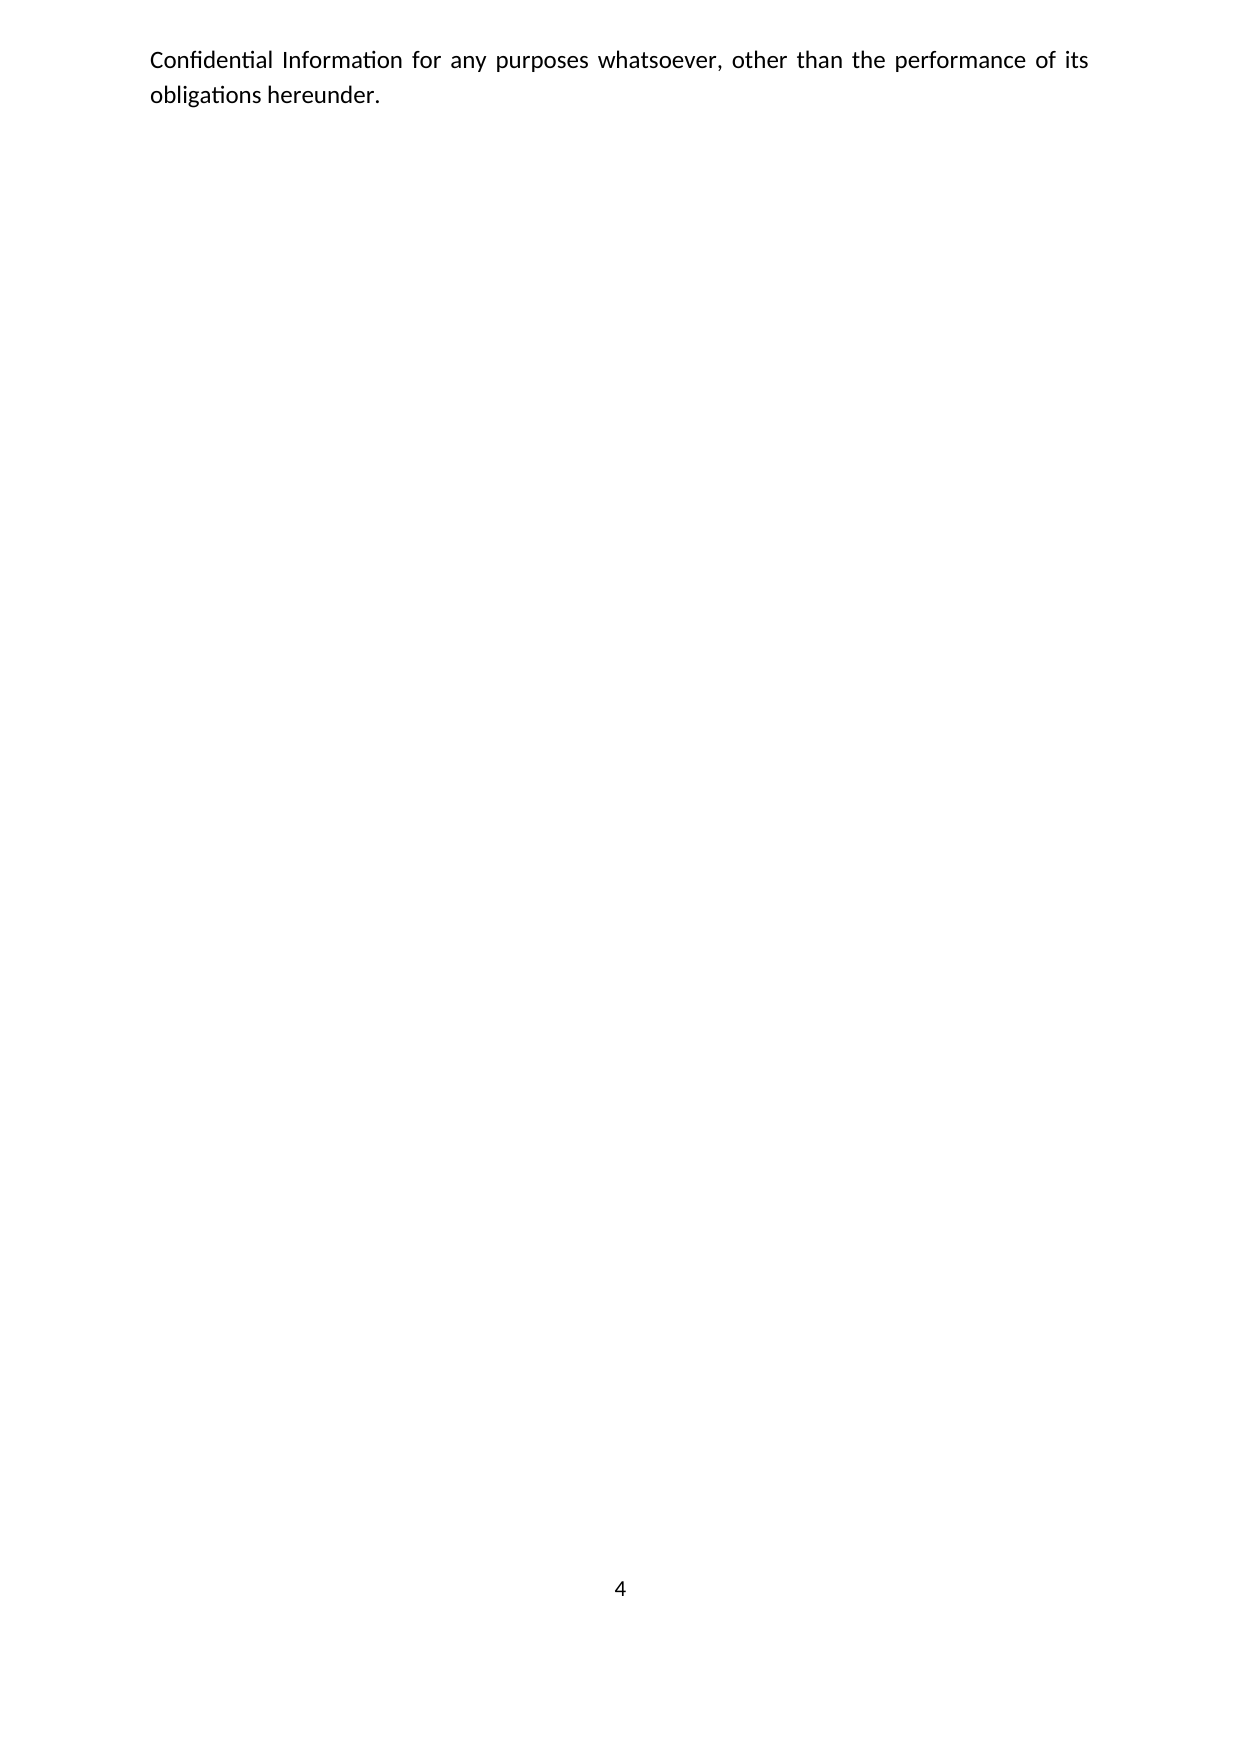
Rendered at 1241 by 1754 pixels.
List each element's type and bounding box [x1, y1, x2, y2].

text [150, 44, 1090, 110]
